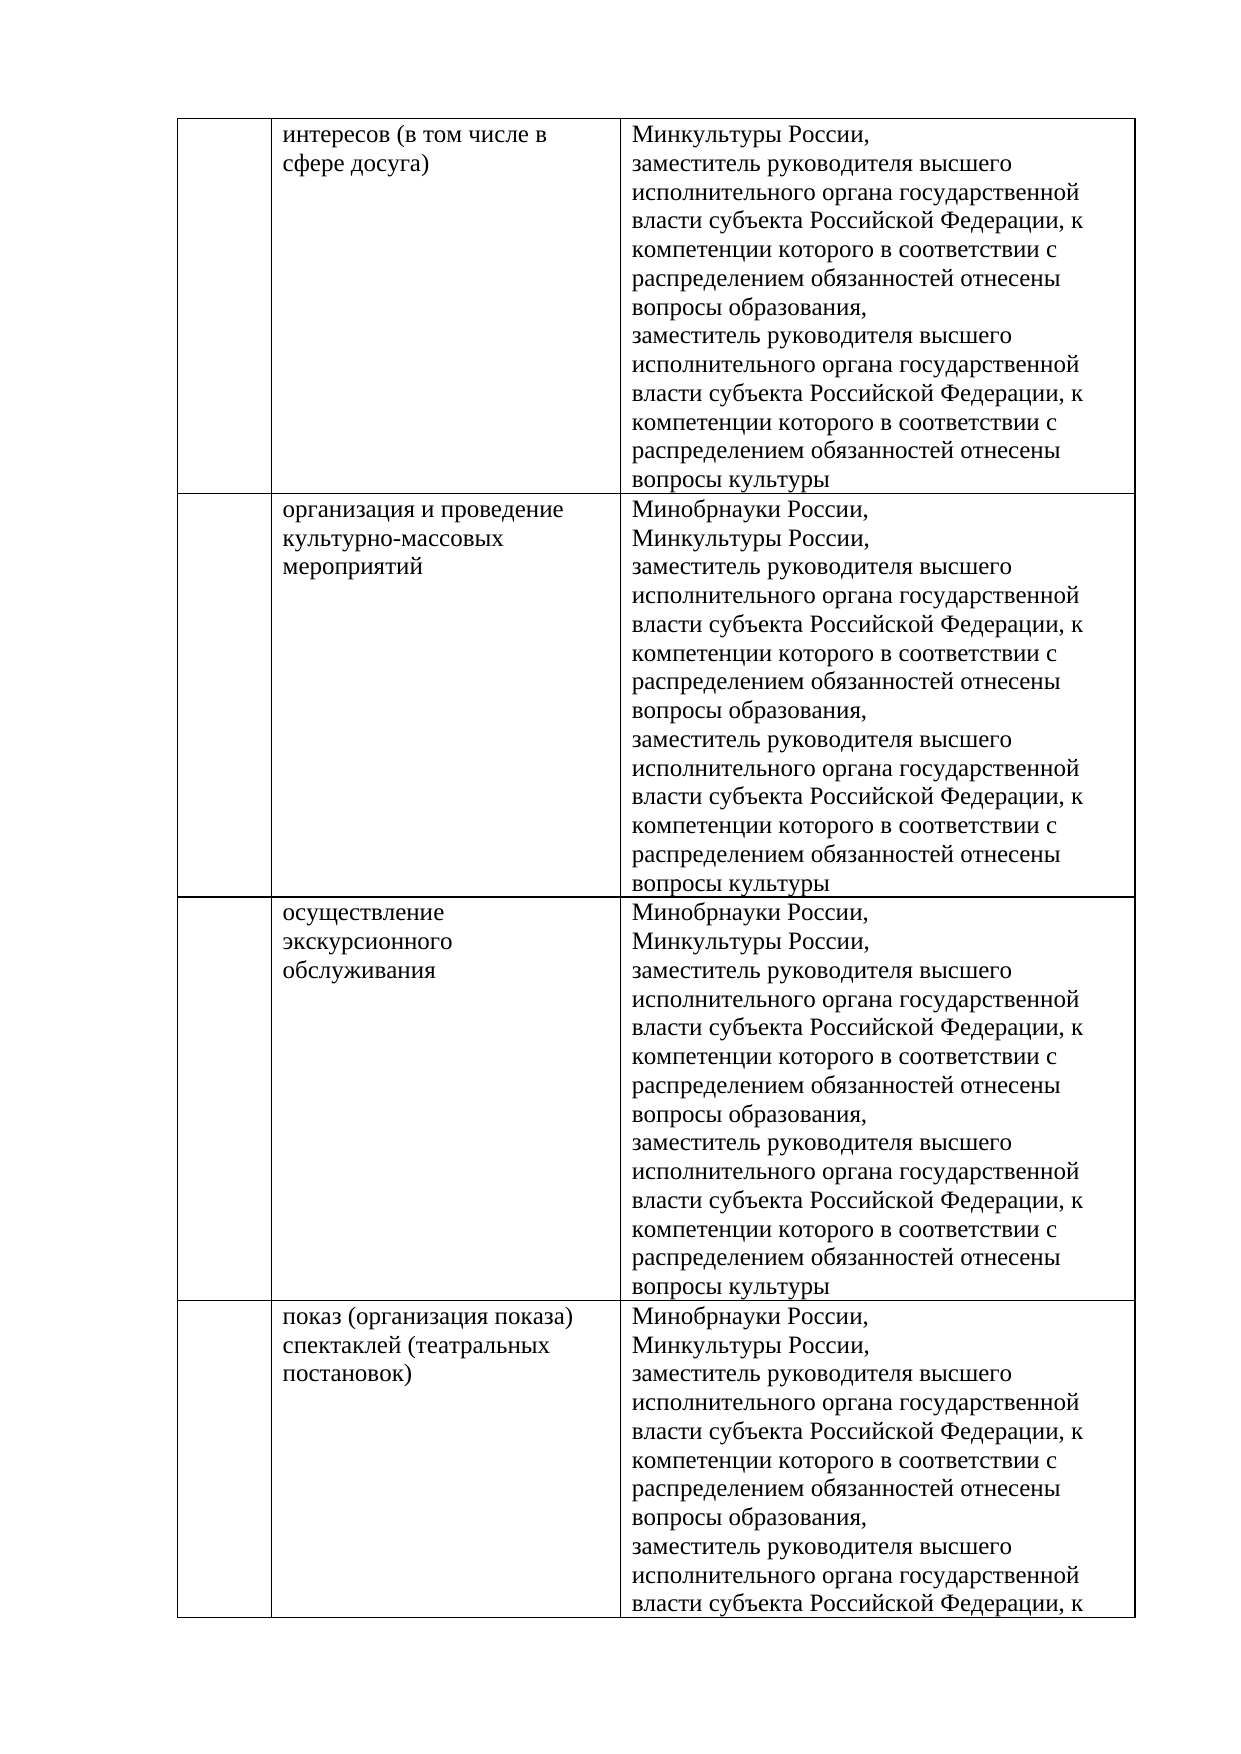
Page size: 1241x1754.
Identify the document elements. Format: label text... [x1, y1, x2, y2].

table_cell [272, 119, 620, 493]
table_cell [178, 898, 271, 1300]
table_cell организация и проведение культурно-массовых мероприятий [272, 494, 620, 896]
table_cell [178, 494, 271, 896]
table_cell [621, 1301, 1134, 1617]
table_cell [178, 1301, 271, 1617]
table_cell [621, 119, 1134, 493]
table_cell осуществление экскурсионного обслуживания [272, 898, 620, 1300]
table_cell [178, 119, 271, 493]
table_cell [272, 1301, 620, 1617]
